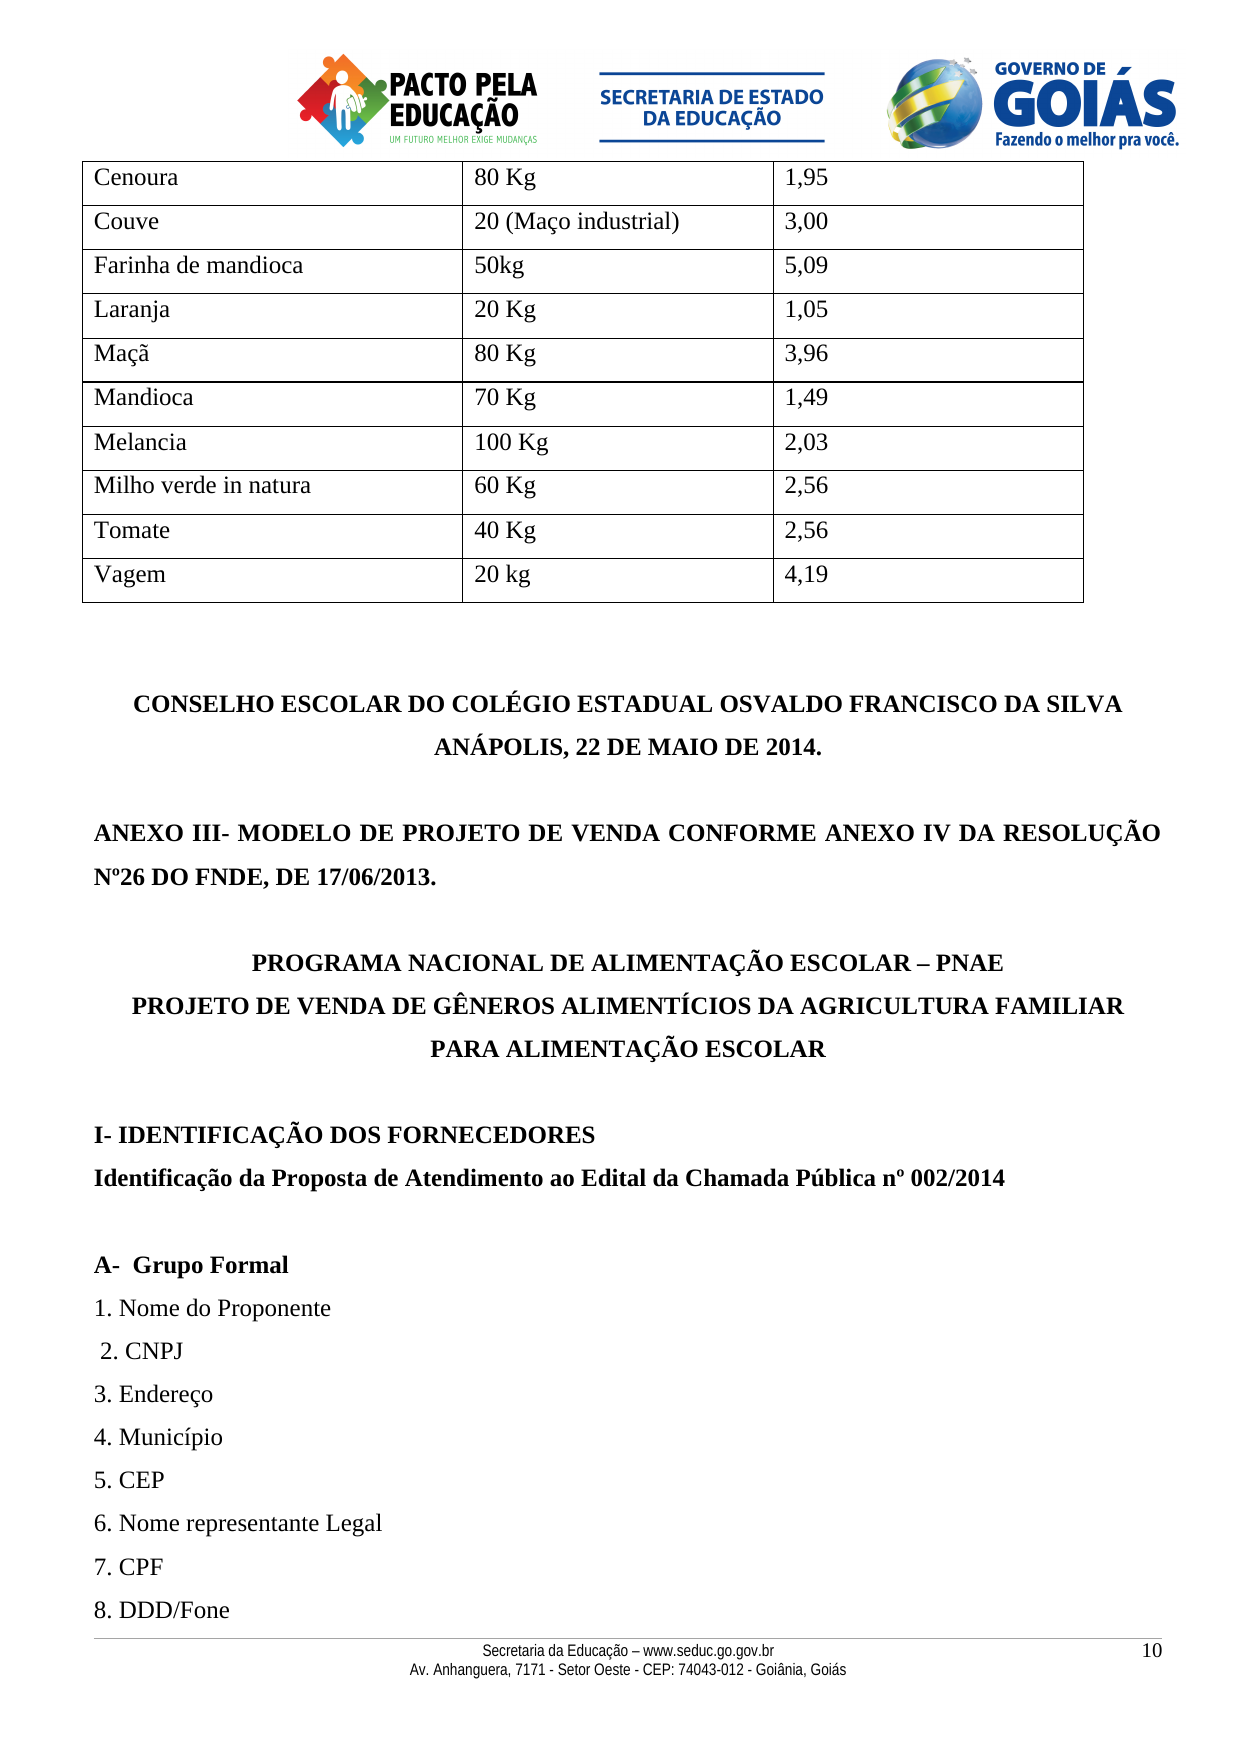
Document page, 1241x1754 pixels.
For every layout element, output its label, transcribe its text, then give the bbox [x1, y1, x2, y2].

table_cell Melancia [83, 427, 462, 469]
table_cell Couve [83, 206, 462, 249]
text 3. Endereço [94, 1379, 1162, 1408]
table_cell 100 Kg [463, 427, 773, 469]
table_cell 2,56 [774, 471, 1083, 514]
table_cell 1,49 [774, 383, 1083, 426]
table_cell Laranja [83, 294, 462, 337]
table_cell 2,03 [774, 427, 1083, 469]
table_cell Tomate [83, 515, 462, 558]
table_cell 1,05 [774, 294, 1083, 337]
table_cell [463, 471, 773, 514]
table_cell 50kg [463, 250, 773, 293]
table_cell 80 Kg [463, 339, 773, 381]
table_cell Cenoura [83, 162, 462, 205]
table_cell Maçã [83, 339, 462, 381]
text 7. CPF [94, 1552, 1162, 1580]
table_cell Farinha de mandioca [83, 250, 462, 293]
text 4. Município [94, 1422, 1162, 1451]
text I- IDENTIFICAÇÃO DOS FORNECEDORES [94, 1120, 1162, 1149]
text 1. Nome do Proponente [94, 1293, 1162, 1322]
text 8. DDD/Fone [94, 1595, 1162, 1623]
table_cell 1,95 [774, 162, 1083, 205]
text 6. Nome representante Legal [94, 1508, 1162, 1537]
text ANEXO III- MODELO DE PROJETO DE VENDA CONFORME ANEXO IV DA RESOLUÇÃO Nº26 DO FNDE, DE 17/06/2013. [94, 818, 1162, 890]
table_cell 80 Kg [463, 162, 773, 205]
table_cell 20 (Maço industrial) [463, 206, 773, 249]
table_cell Mandioca [83, 383, 462, 426]
text ANÁPOLIS, 22 DE MAIO DE 2014. [94, 732, 1162, 761]
table_cell 4,19 [774, 559, 1083, 602]
table_cell 3,96 [774, 339, 1083, 381]
table_cell 70 Kg [463, 383, 773, 426]
table_cell 3,00 [774, 206, 1083, 249]
picture [288, 49, 1186, 158]
table_cell 40 Kg [463, 515, 773, 558]
text 5. CEP [94, 1465, 1162, 1494]
table_cell 5,09 [774, 250, 1083, 293]
table_cell 20 Kg [463, 294, 773, 337]
text Identificação da Proposta de Atendimento ao Edital da Chamada Pública nº 002/2014 [94, 1163, 1162, 1192]
table_cell 20 kg [463, 559, 773, 602]
table_cell Vagem [83, 559, 462, 602]
text PROGRAMA NACIONAL DE ALIMENTAÇÃO ESCOLAR – PNAE [94, 948, 1162, 977]
text PROJETO DE VENDA DE GÊNEROS ALIMENTÍCIOS DA AGRICULTURA FAMILIAR PARA ALIMENTAÇÃO ESCOLAR [94, 991, 1162, 1063]
text CONSELHO ESCOLAR DO COLÉGIO ESTADUAL OSVALDO FRANCISCO DA SILVA [94, 689, 1162, 718]
table_cell 2,56 [774, 515, 1083, 558]
table_cell Milho verde in natura [83, 471, 462, 514]
text A- Grupo Formal [94, 1250, 1162, 1278]
text 2. CNPJ [94, 1336, 1162, 1365]
